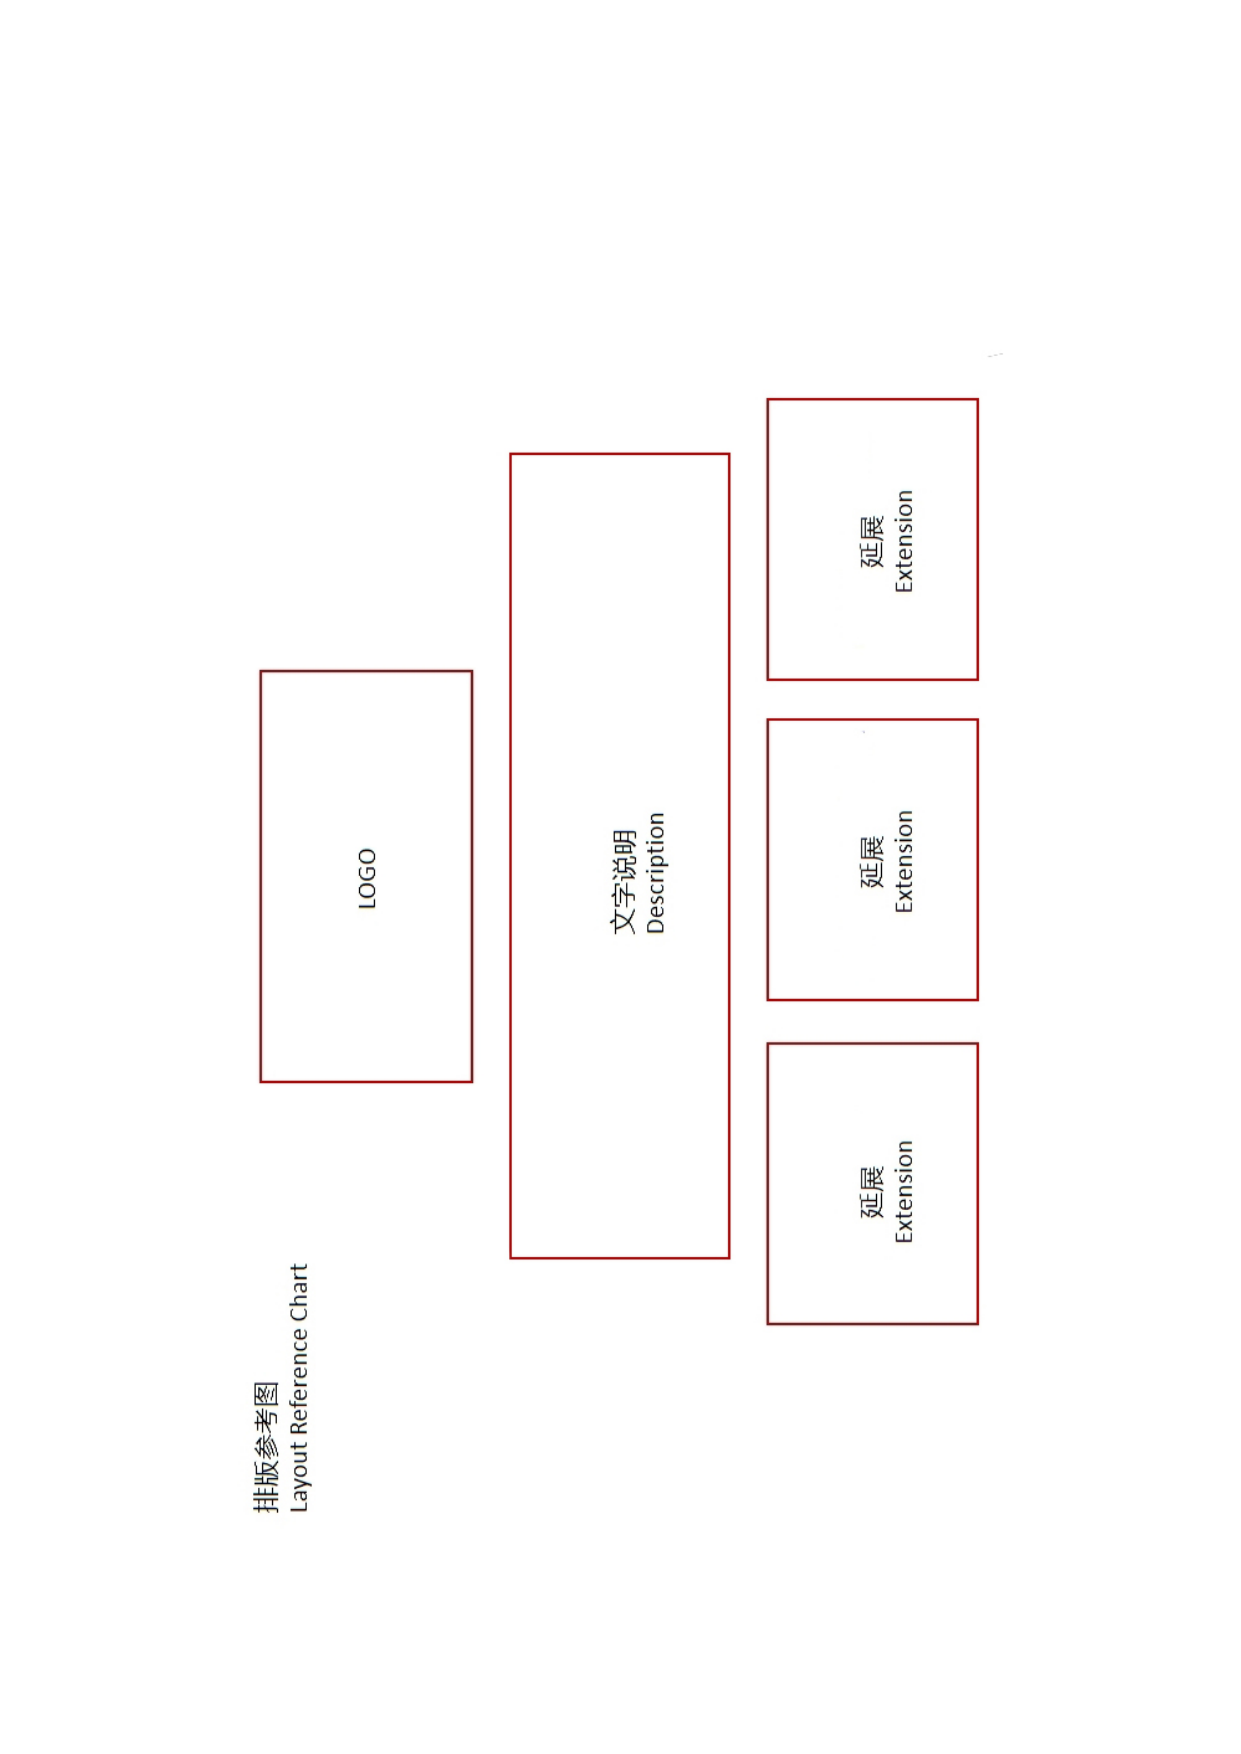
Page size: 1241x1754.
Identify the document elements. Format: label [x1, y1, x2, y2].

picture [237, 162, 1004, 1529]
